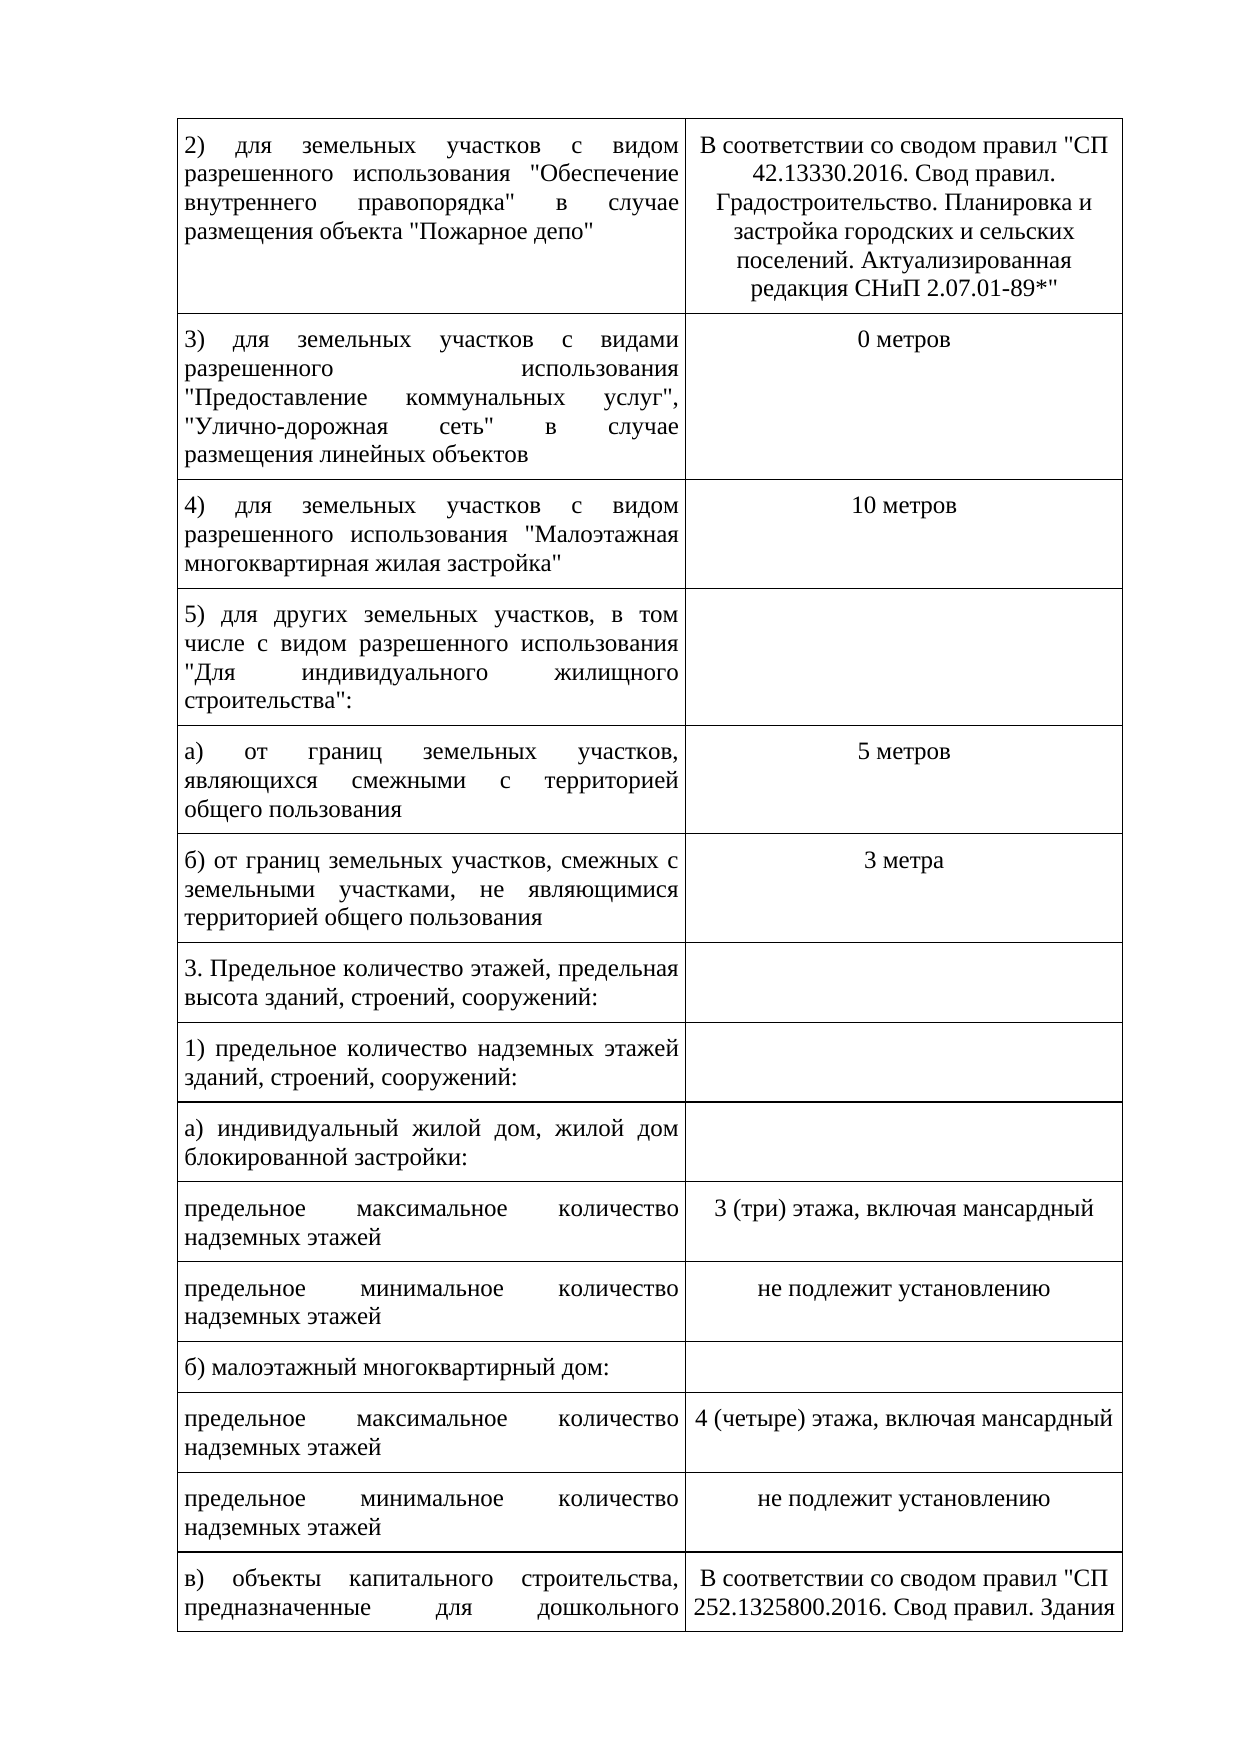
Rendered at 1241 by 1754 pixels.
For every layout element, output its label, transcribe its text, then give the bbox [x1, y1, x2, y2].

table_cell предельное максимальное количество надземных этажей [178, 1182, 685, 1261]
table_cell 2) для земельных участков с видом разрешенного использования "Обеспечение внутреннего правопорядка" в случае размещения объекта "Пожарное депо" [178, 119, 685, 313]
table_cell [686, 1342, 1122, 1392]
table_cell б) малоэтажный многоквартирный дом: [178, 1342, 685, 1392]
table_cell а) от границ земельных участков, являющихся смежными с территорией общего пользования [178, 726, 685, 833]
table_cell б) от границ земельных участков, смежных с земельными участками, не являющимися территорией общего пользования [178, 834, 685, 942]
table_cell предельное максимальное количество надземных этажей [178, 1393, 685, 1472]
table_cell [178, 1553, 685, 1631]
table_cell предельное минимальное количество надземных этажей [178, 1473, 685, 1551]
table_cell 5 метров [686, 726, 1122, 833]
table_cell В соответствии со сводом правил "СП 42.13330.2016. Свод правил. Градостроительство. Планировка и застройка городских и сельских поселений. Актуализированная редакция СНиП 2.07.01-89*" [686, 119, 1122, 313]
table_cell а) индивидуальный жилой дом, жилой дом блокированной застройки: [178, 1103, 685, 1181]
table_cell не подлежит установлению [686, 1473, 1122, 1551]
table_cell [686, 1103, 1122, 1181]
table_cell [686, 943, 1122, 1022]
table_cell 4 (четыре) этажа, включая мансардный [686, 1393, 1122, 1472]
table_cell 4) для земельных участков с видом разрешенного использования "Малоэтажная многоквартирная жилая застройка" [178, 480, 685, 587]
table_cell 1) предельное количество надземных этажей зданий, строений, сооружений: [178, 1023, 685, 1101]
table_cell 10 метров [686, 480, 1122, 587]
table_cell [686, 1023, 1122, 1101]
table_cell предельное минимальное количество надземных этажей [178, 1262, 685, 1341]
table_cell 3) для земельных участков с видами разрешенного использования "Предоставление коммунальных услуг", "Улично-дорожная сеть" в случае размещения линейных объектов [178, 314, 685, 479]
table_cell 3 метра [686, 834, 1122, 942]
table_cell не подлежит установлению [686, 1262, 1122, 1341]
table_cell 5) для других земельных участков, в том числе с видом разрешенного использования "Для индивидуального жилищного строительства": [178, 589, 685, 725]
table_cell 3. Предельное количество этажей, предельная высота зданий, строений, сооружений: [178, 943, 685, 1022]
table_cell [686, 589, 1122, 725]
table_cell 3 (три) этажа, включая мансардный [686, 1182, 1122, 1261]
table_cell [686, 1553, 1122, 1631]
table_cell 0 метров [686, 314, 1122, 479]
